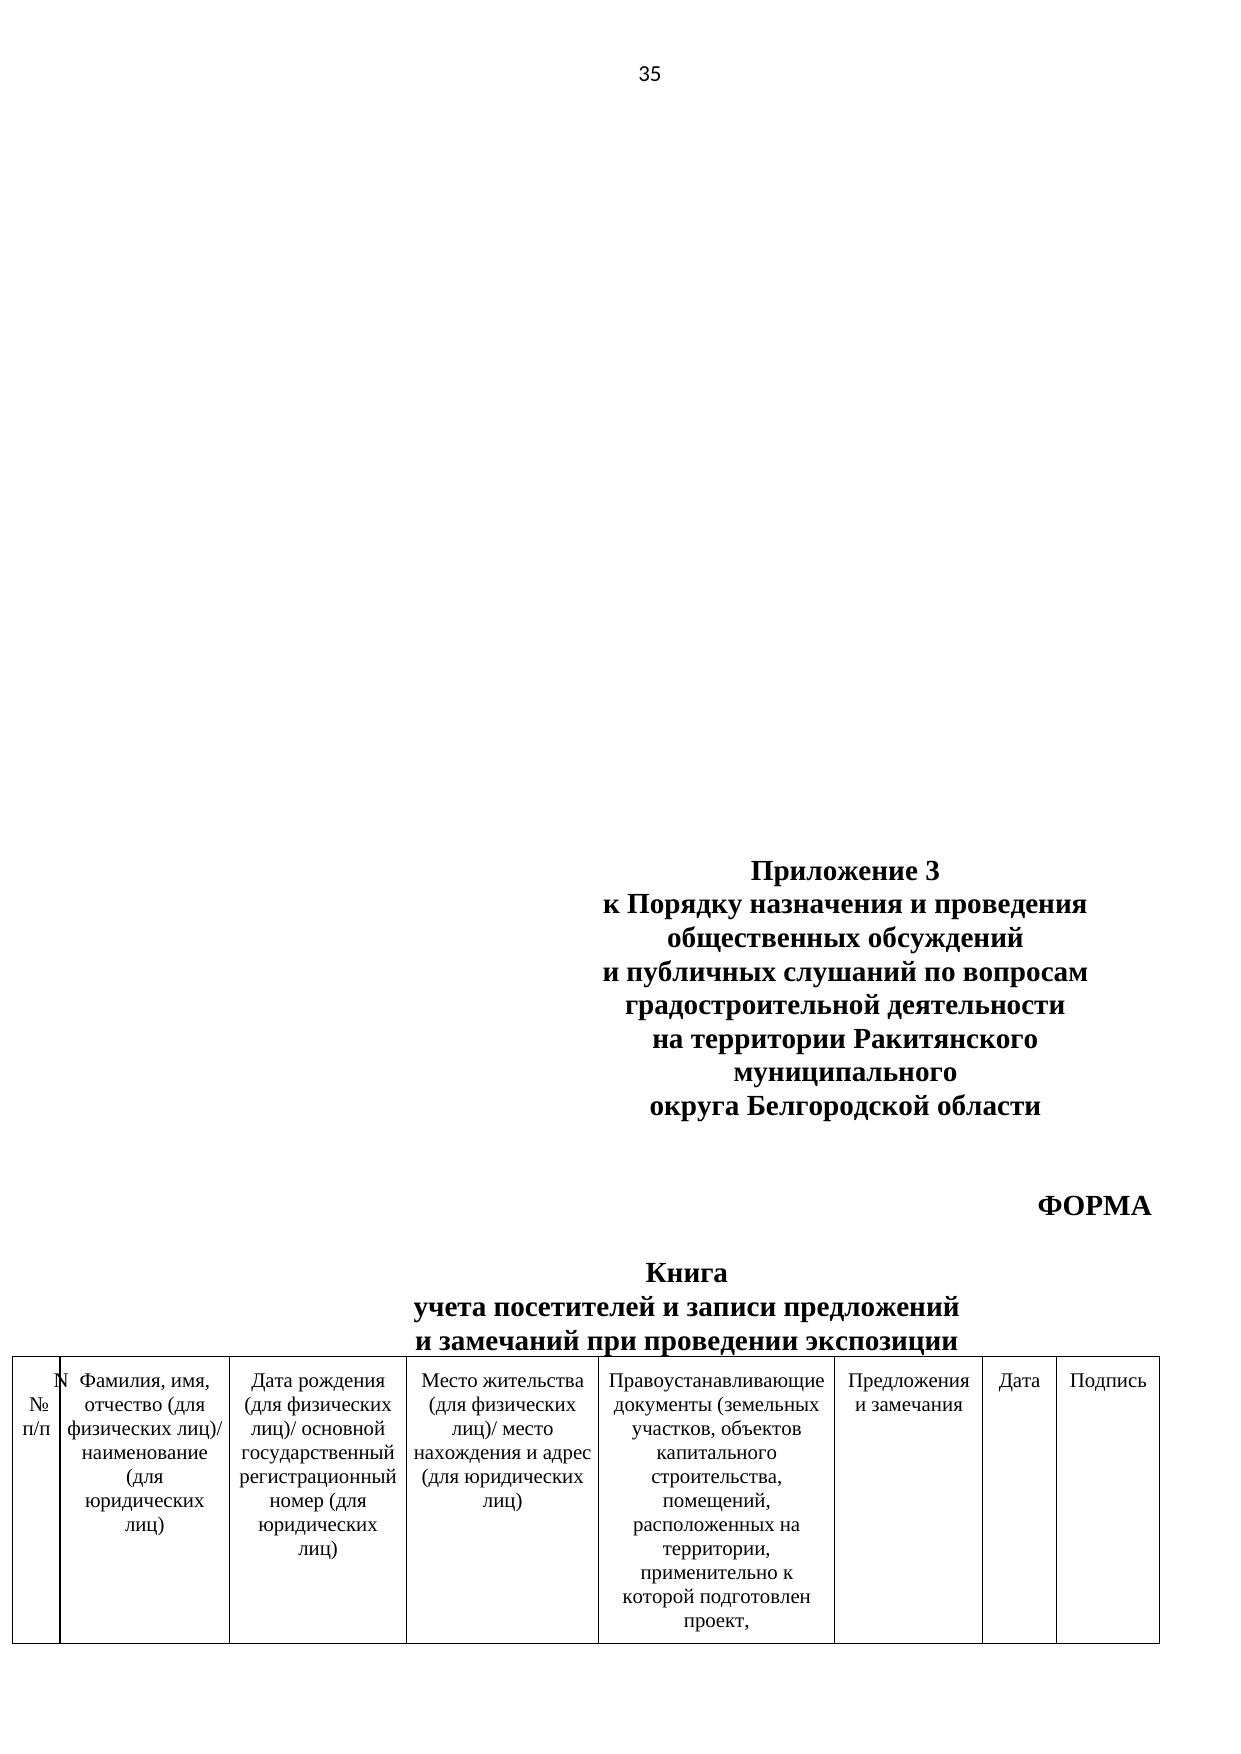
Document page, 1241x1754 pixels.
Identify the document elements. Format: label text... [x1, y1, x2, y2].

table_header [599, 1357, 834, 1643]
table_header Приложение 3 к Порядку назначения и проведения общественных обсуждений и публичных слушаний по вопросам градостроительной деятельности на территории Ракитянского муниципального округа Белгородской области [565, 853, 1126, 1121]
text Книга [148, 1256, 1152, 1289]
text и замечаний при проведении экспозиции [148, 1323, 1152, 1356]
table_header Подпись [1057, 1357, 1159, 1643]
text учета посетителей и записи предложений [148, 1289, 1152, 1323]
table_header Дата [983, 1357, 1056, 1643]
text ФОРМА [148, 1188, 1152, 1222]
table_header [61, 1357, 229, 1643]
table_header N № п/п [13, 1357, 59, 1643]
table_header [835, 1357, 982, 1643]
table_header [230, 1357, 406, 1643]
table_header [407, 1357, 598, 1643]
